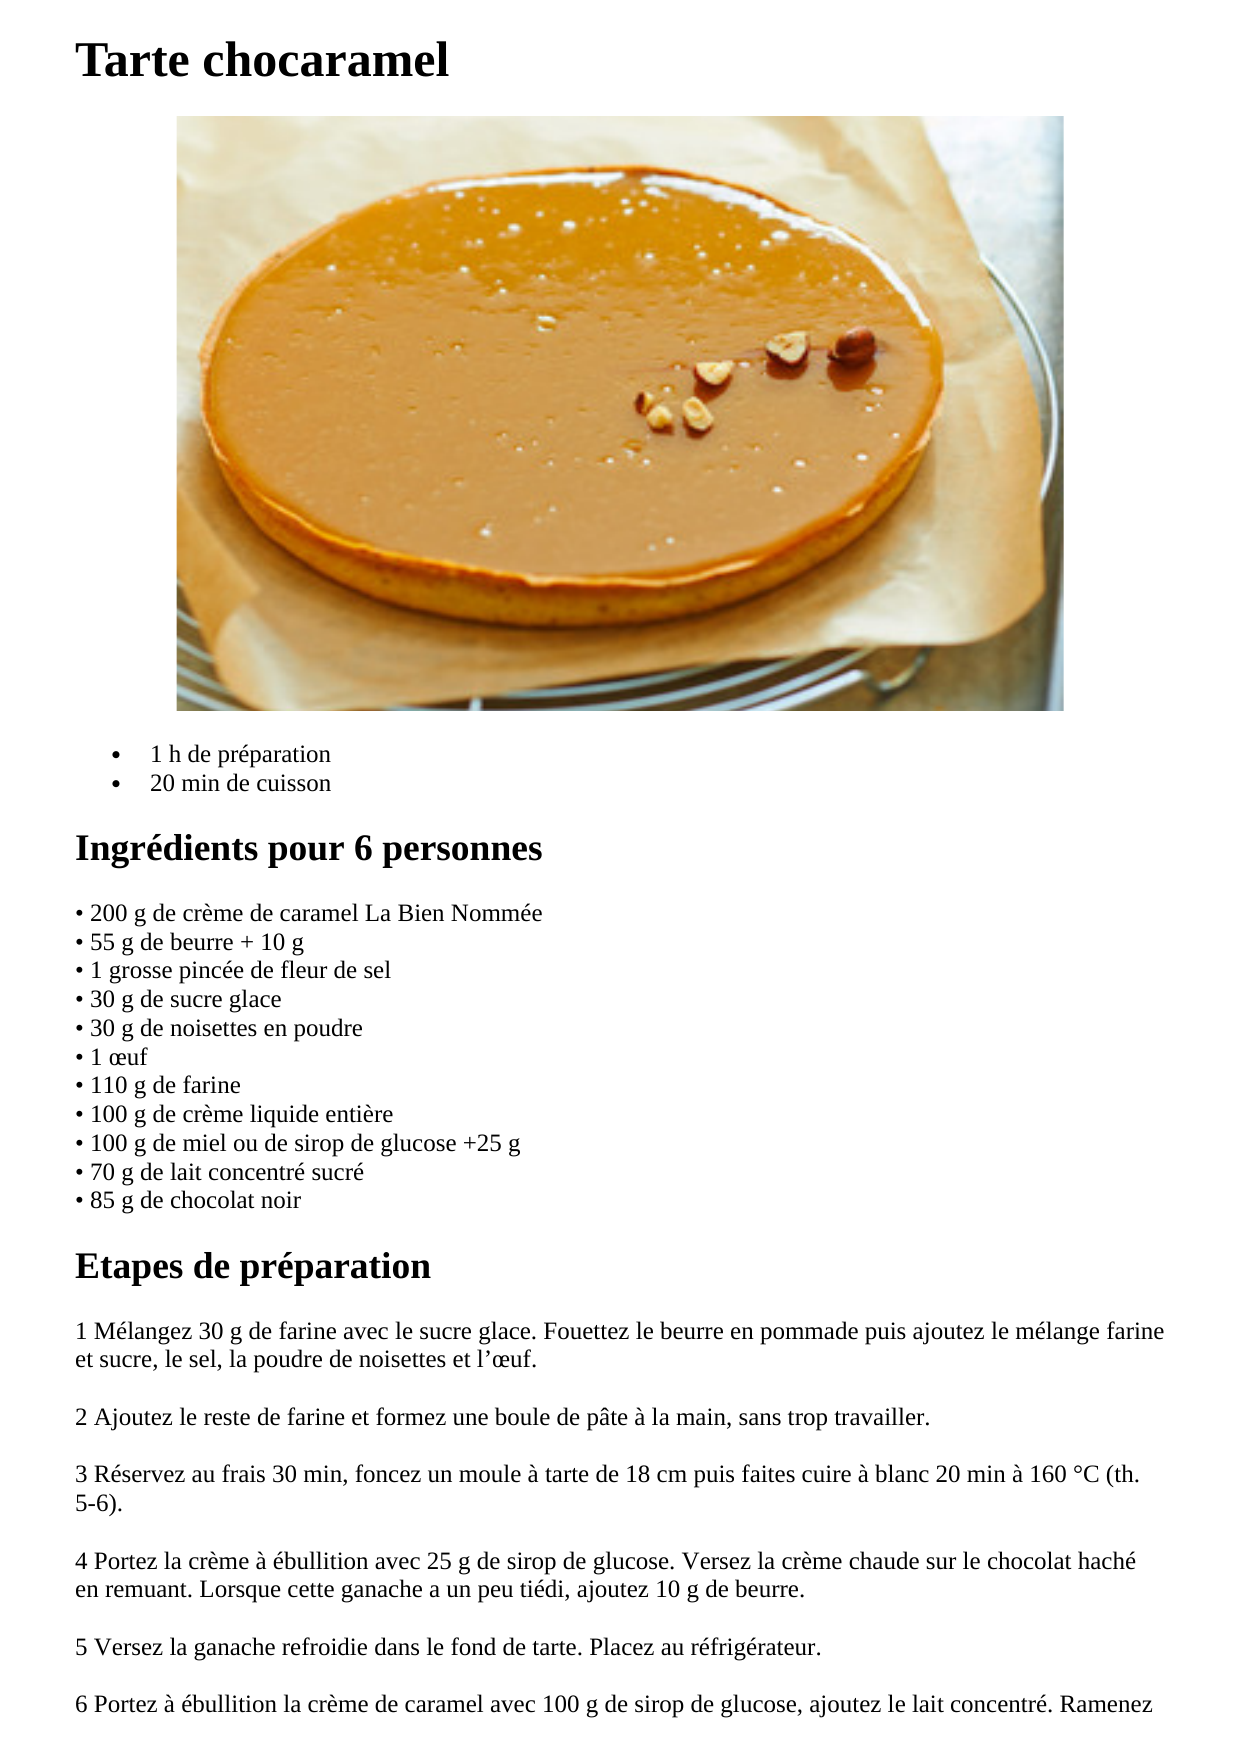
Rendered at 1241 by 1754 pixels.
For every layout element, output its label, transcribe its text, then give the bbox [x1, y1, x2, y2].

list 1 h de préparation [112, 739, 1165, 768]
picture [176, 116, 1064, 711]
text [75, 1316, 1165, 1718]
text Etapes de préparation [75, 1243, 1165, 1287]
text • 200 g de crème de caramel La Bien Nommée • 55 g de beurre + 10 g • 1 grosse pincée de fleur de sel • 30 g de sucre glace • 30 g de noisettes en poudre • 1 œuf • 110 g de farine • 100 g de crème liquide entière • 100 g de miel ou de sirop de glucose +25 g • 70 g de lait concentré sucré • 85 g de chocolat noir [75, 898, 1165, 1214]
text Ingrédients pour 6 personnes [75, 826, 1165, 869]
text Tarte chocaramel [75, 29, 1165, 87]
list 20 min de cuisson [112, 768, 1165, 797]
